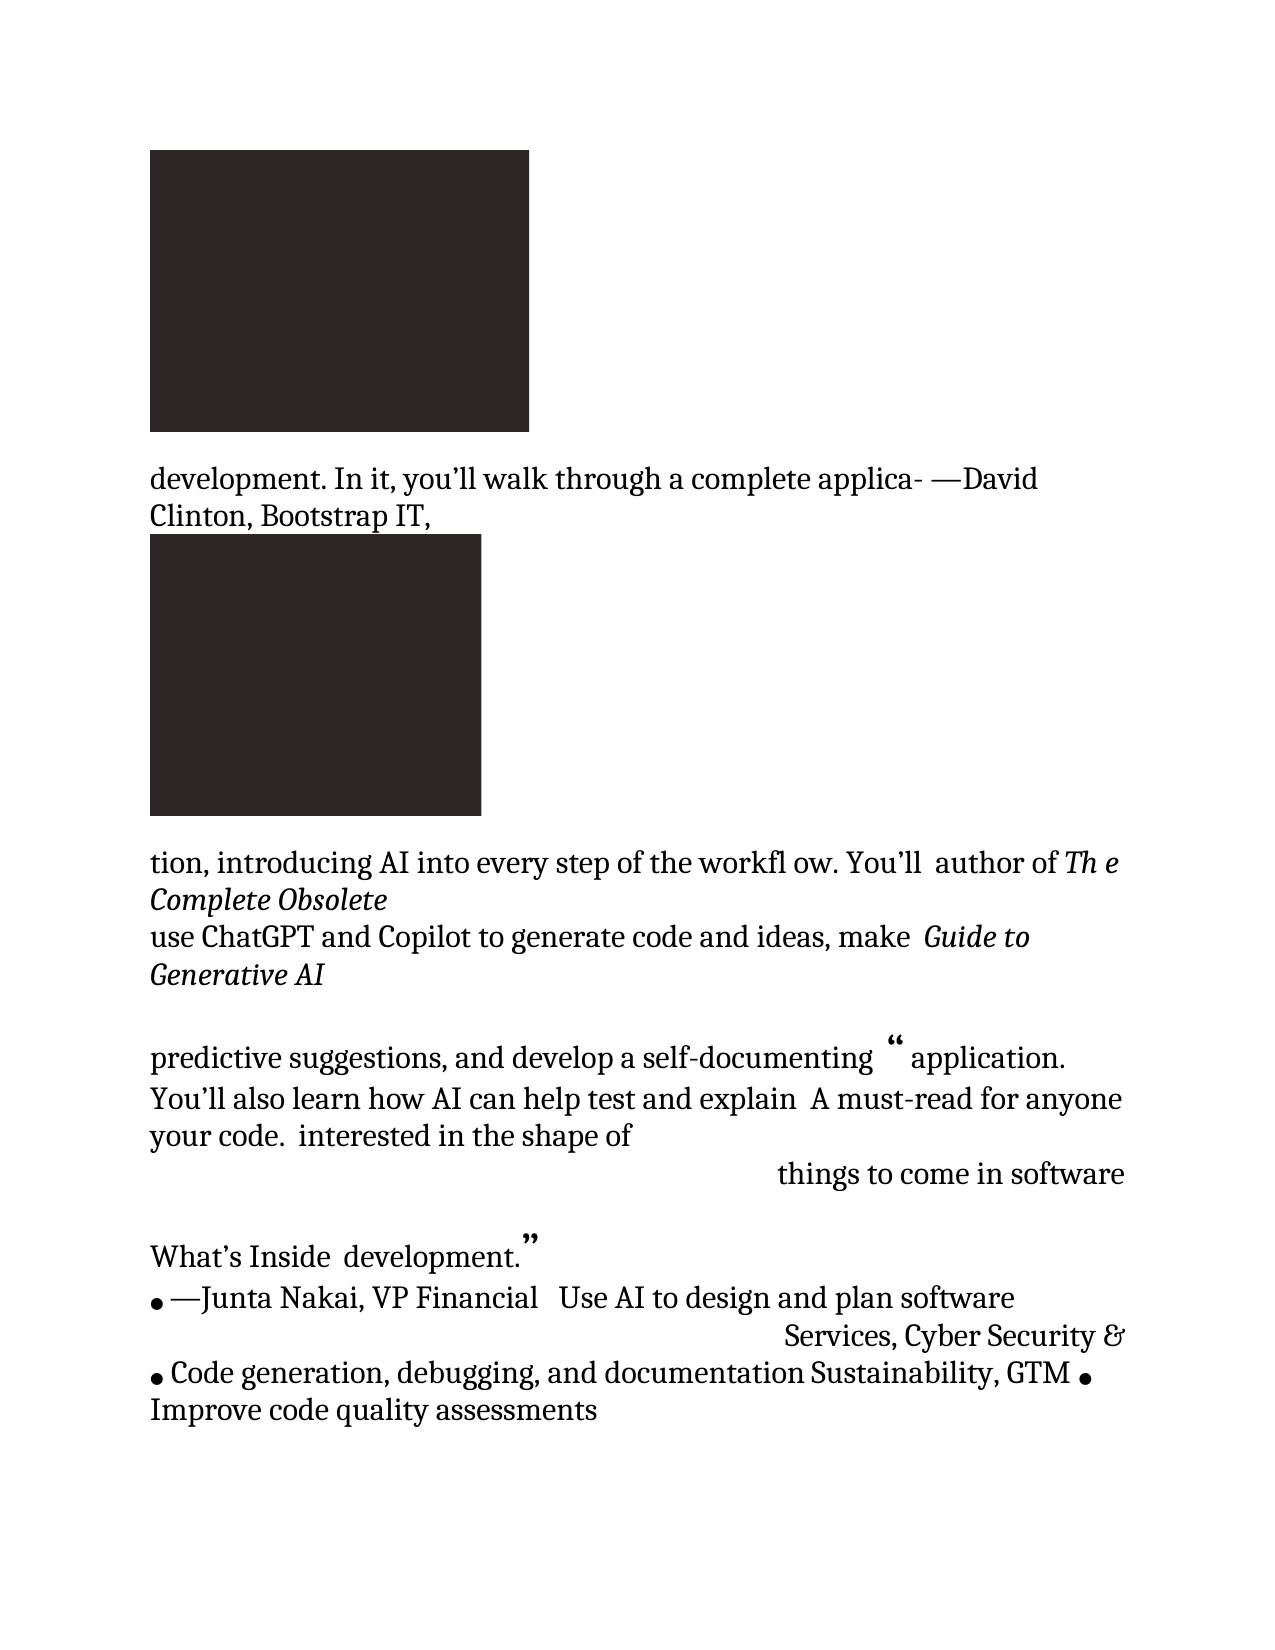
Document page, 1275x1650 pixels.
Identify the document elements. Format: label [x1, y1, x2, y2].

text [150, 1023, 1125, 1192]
picture [150, 150, 530, 432]
picture [150, 534, 482, 816]
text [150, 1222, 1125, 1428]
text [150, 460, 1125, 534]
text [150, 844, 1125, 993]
